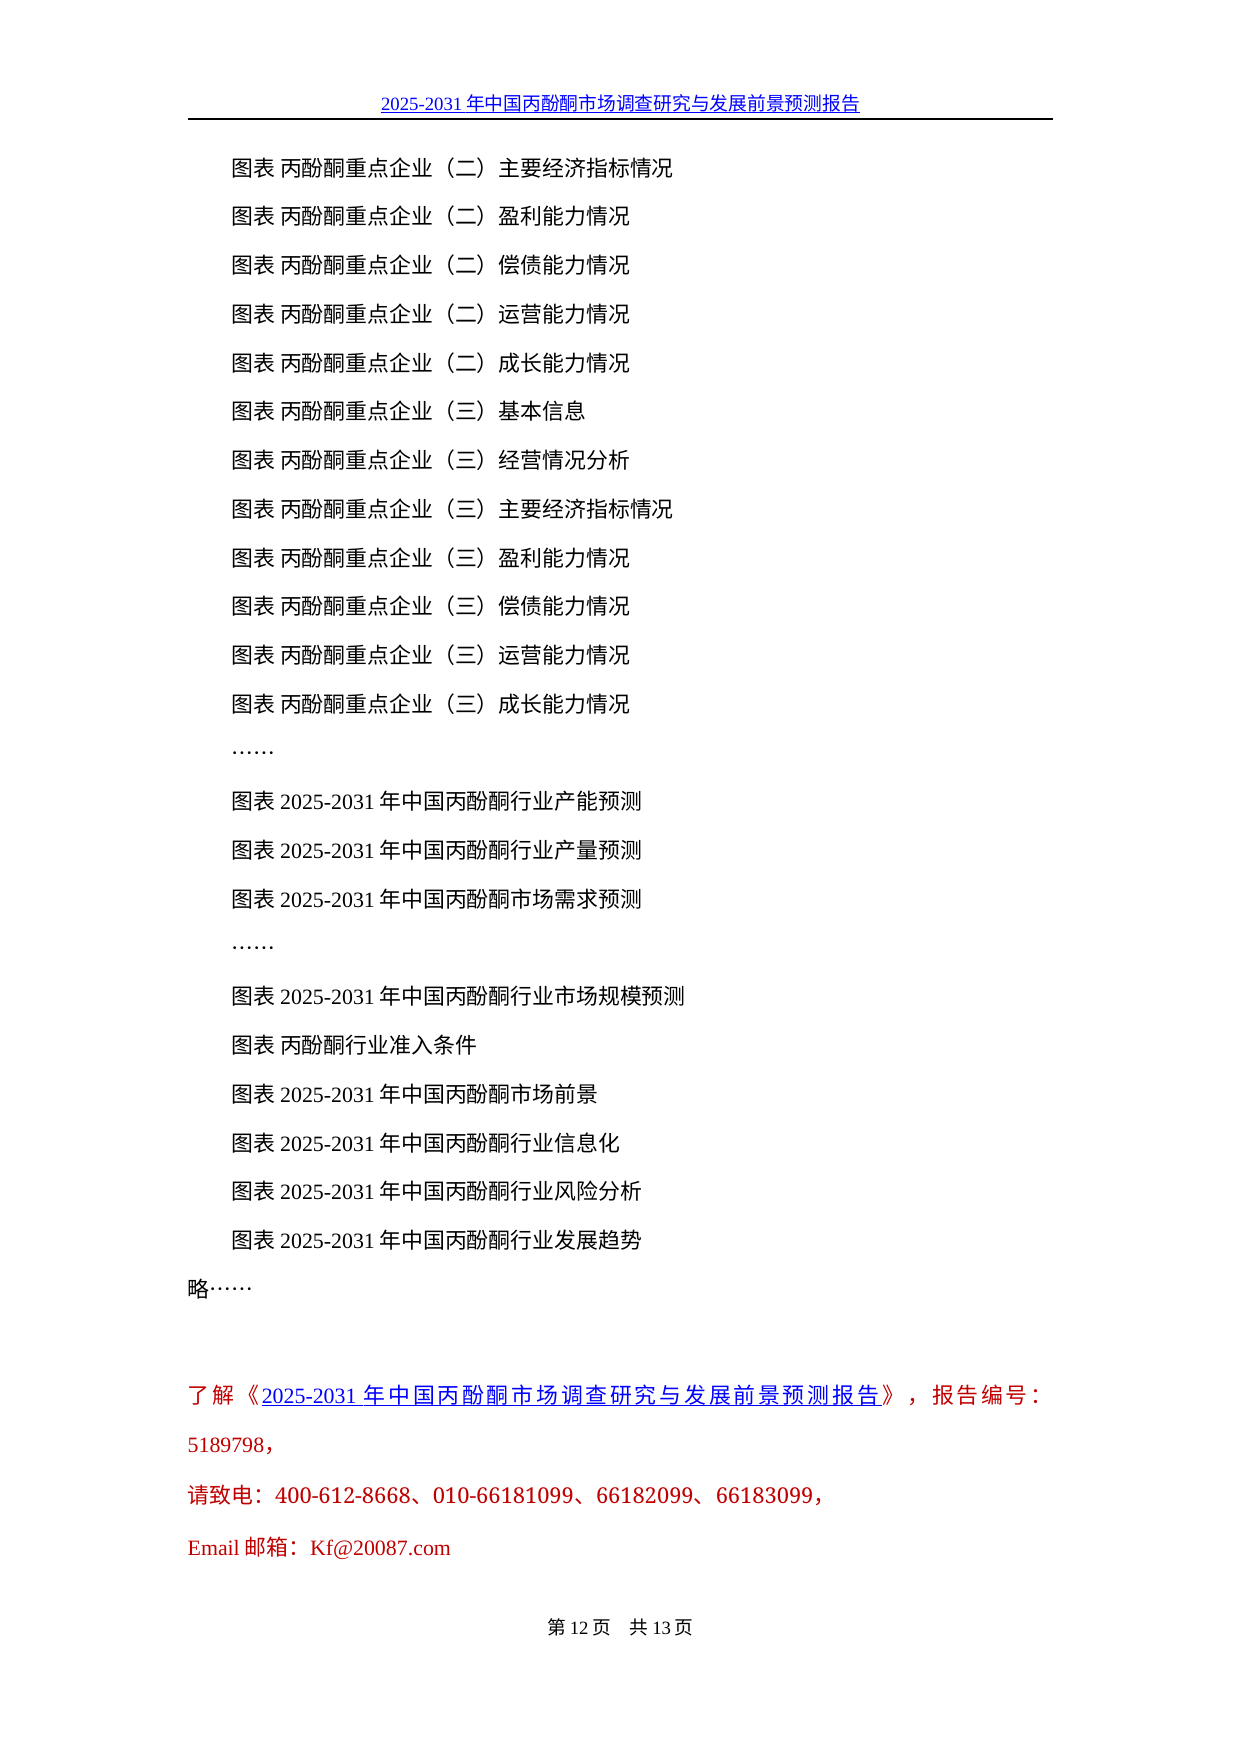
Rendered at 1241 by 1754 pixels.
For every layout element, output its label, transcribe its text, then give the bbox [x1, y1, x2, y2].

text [187, 150, 1053, 1304]
text 请致电：400-612-8668、010-66181099、66182099、66183099， [187, 1478, 1053, 1511]
text 了解《2025-2031年中国丙酚酮市场调查研究与发展前景预测报告》，报告编号：5189798， [187, 1378, 1053, 1459]
text Email邮箱：Kf@20087.com [187, 1530, 1053, 1562]
